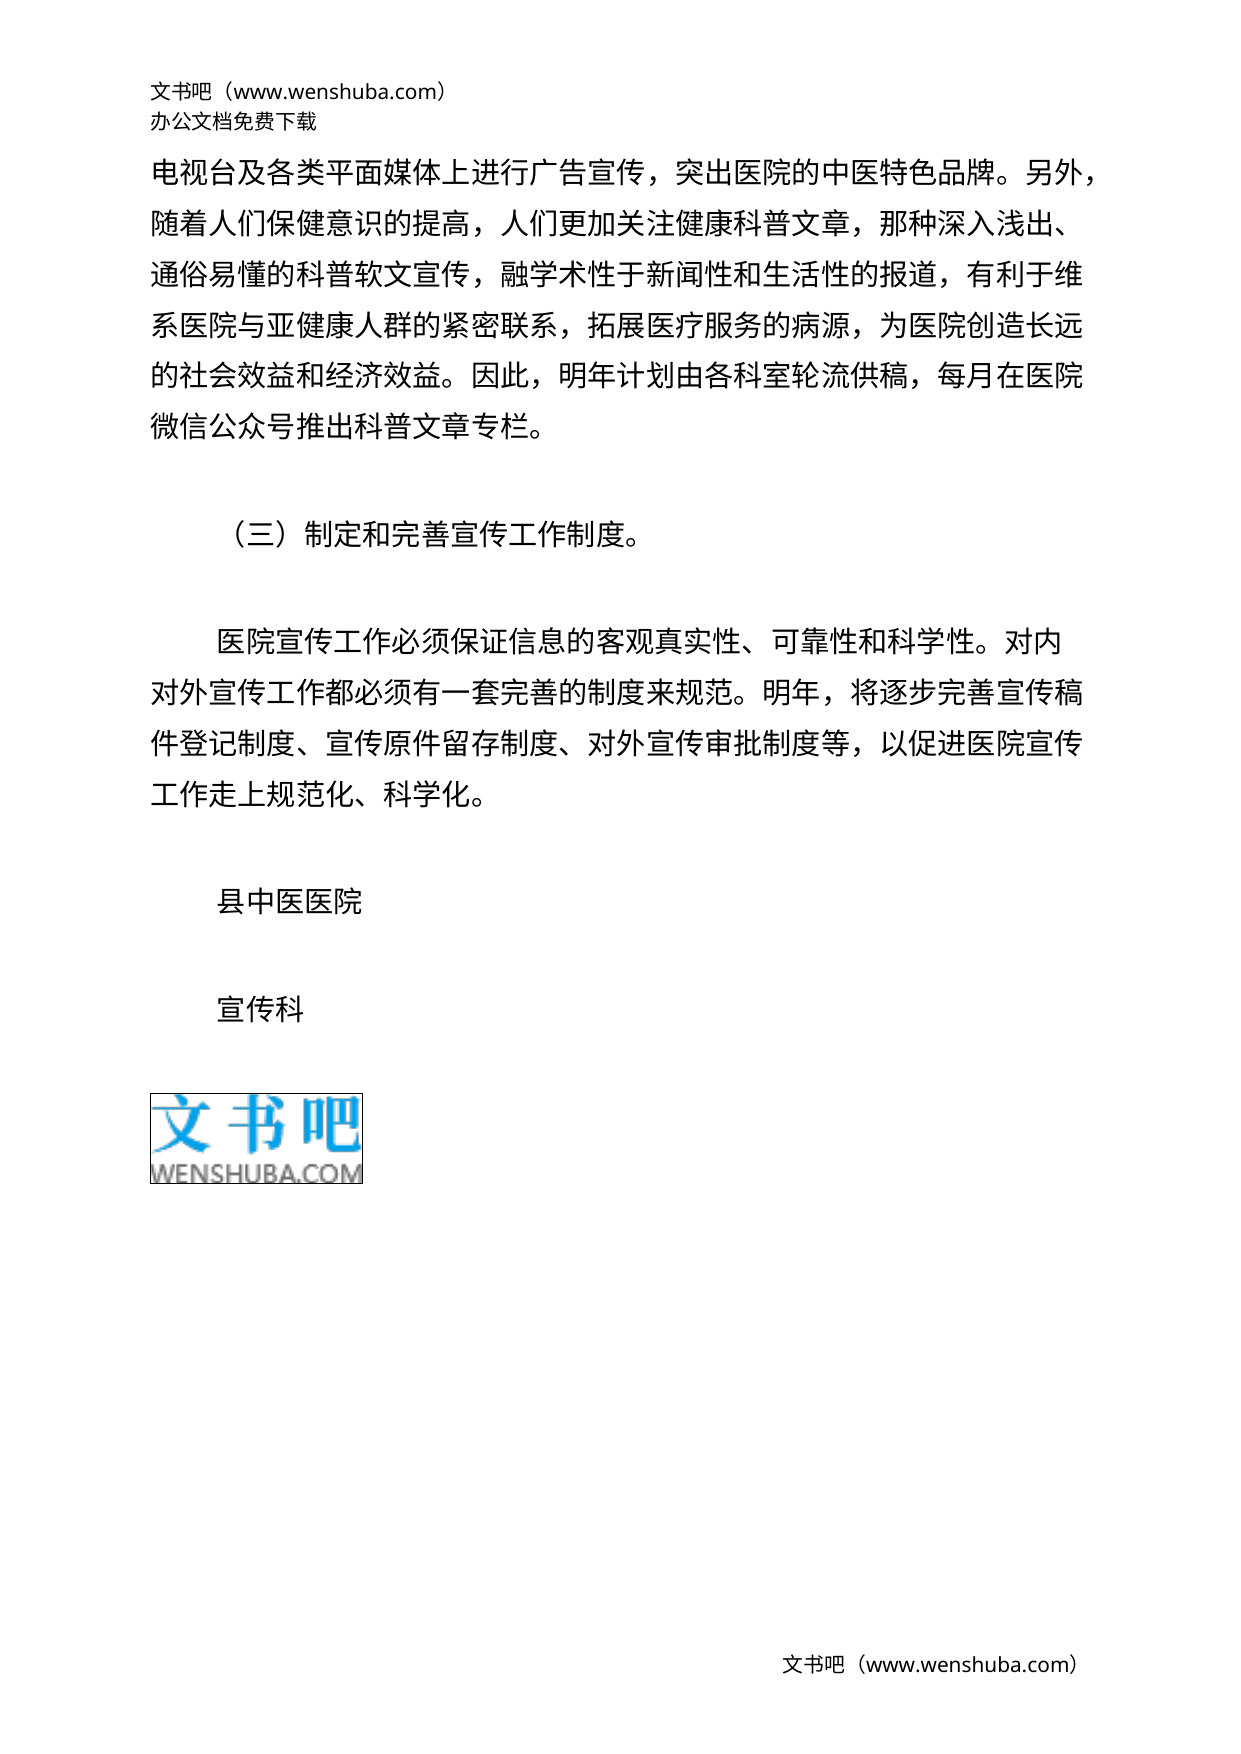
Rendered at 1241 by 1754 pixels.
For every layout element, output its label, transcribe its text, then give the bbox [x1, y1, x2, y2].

text （三）制定和完善宣传工作制度。 [150, 511, 1090, 553]
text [150, 150, 1090, 446]
text 县中医医院 [150, 879, 1090, 921]
text 医院宣传工作必须保证信息的客观真实性、可靠性和科学性。对内对外宣传工作都必须有一套完善的制度来规范。明年，将逐步完善宣传稿件登记制度、宣传原件留存制度、对外宣传审批制度等，以促进医院宣传工作走上规范化、科学化。 [150, 619, 1090, 813]
text 宣传科 [150, 986, 1090, 1028]
picture [151, 1094, 362, 1183]
